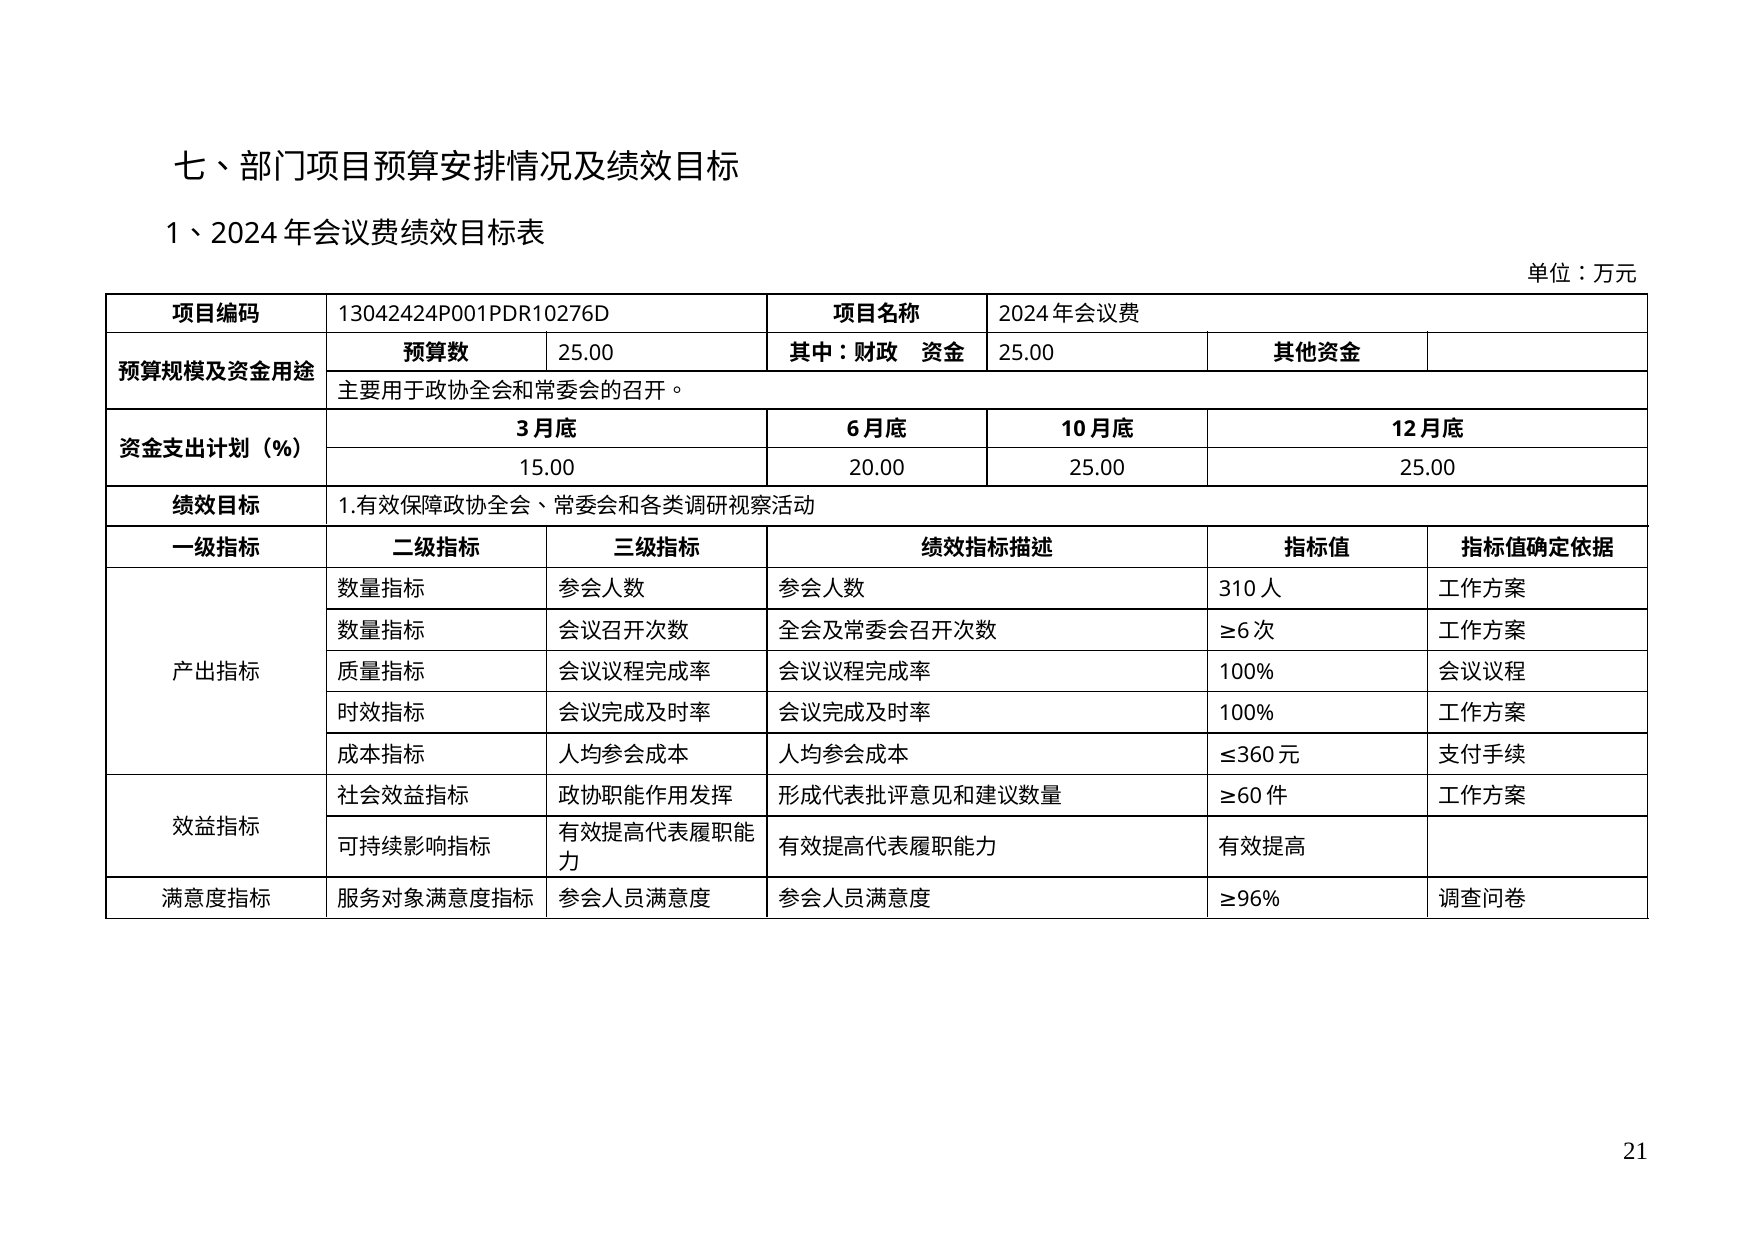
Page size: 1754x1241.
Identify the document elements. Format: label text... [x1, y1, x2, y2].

table_header 绩效指标描述 [768, 527, 1207, 567]
table_cell 效益指标 [107, 775, 326, 876]
table_cell 调查问卷 [1428, 878, 1647, 917]
table_cell 25.00 [988, 333, 1207, 370]
table_cell 服务对象满意度指标 [327, 878, 546, 917]
table_cell 工作方案 [1428, 610, 1647, 649]
table_cell 工作方案 [1428, 775, 1647, 815]
table_cell 成本指标 [327, 734, 546, 773]
table_cell 参会人员满意度 [547, 878, 766, 917]
table_cell 有效提高代表履职能力 [768, 817, 1207, 876]
table_cell 3月底 [327, 410, 766, 447]
table_header 一级指标 [107, 527, 326, 567]
table_cell 6月底 [768, 410, 986, 447]
table_cell 产出指标 [107, 568, 326, 773]
table_cell ≥96% [1208, 878, 1427, 917]
table_cell 全会及常委会召开次数 [768, 610, 1207, 649]
table_header 单位：万元 [107, 253, 1647, 293]
table_cell 工作方案 [1428, 692, 1647, 732]
table_cell 项目名称 [768, 295, 986, 331]
table_cell 人均参会成本 [547, 734, 766, 773]
table_header 三级指标 [547, 527, 766, 567]
table_cell 其中：财政 资金 [768, 333, 986, 370]
text 七、部门项目预算安排情况及绩效目标 [106, 143, 1648, 188]
table_cell 数量指标 [327, 568, 546, 608]
table_cell 15.00 [327, 448, 766, 485]
table_cell 10月底 [988, 410, 1207, 447]
table_cell 25.00 [547, 333, 766, 370]
table_cell 时效指标 [327, 692, 546, 732]
table_cell 支付手续 [1428, 734, 1647, 773]
table_cell 会议议程 [1428, 651, 1647, 691]
table_cell 25.00 [1208, 448, 1647, 485]
table_cell 13042424P001PDR10276D [327, 295, 766, 331]
table_cell ≥60件 [1208, 775, 1427, 815]
table_cell 会议召开次数 [547, 610, 766, 649]
table_cell 满意度指标 [107, 878, 326, 917]
table_cell 100% [1208, 651, 1427, 691]
table_cell 会议议程完成率 [547, 651, 766, 691]
table_cell 社会效益指标 [327, 775, 546, 815]
table_cell 1.有效保障政协全会、常委会和各类调研视察活动 [327, 487, 1647, 524]
table_cell [1428, 333, 1647, 370]
table_cell 25.00 [988, 448, 1207, 485]
table_header 指标值确定依据 [1428, 527, 1647, 567]
table_cell 资金支出计划（%） [107, 410, 326, 485]
table_cell 预算数 [327, 333, 546, 370]
table_cell 质量指标 [327, 651, 546, 691]
table_cell 会议完成及时率 [768, 692, 1207, 732]
table_cell 项目编码 [107, 295, 326, 331]
table_cell 可持续影响指标 [327, 817, 546, 876]
table_cell 工作方案 [1428, 568, 1647, 608]
table_cell 主要用于政协全会和常委会的召开。 [327, 372, 1647, 408]
table_cell 20.00 [768, 448, 986, 485]
table_cell 形成代表批评意见和建议数量 [768, 775, 1207, 815]
table_cell 参会人数 [547, 568, 766, 608]
table_cell 12月底 [1208, 410, 1647, 447]
table_cell [1428, 817, 1647, 876]
table_header 二级指标 [327, 527, 546, 567]
table_cell 数量指标 [327, 610, 546, 649]
table_cell 有效提高代表履职能力 [547, 817, 766, 876]
table_cell 人均参会成本 [768, 734, 1207, 773]
table_cell ≤360元 [1208, 734, 1427, 773]
table_cell 绩效目标 [107, 487, 326, 524]
table_cell 会议议程完成率 [768, 651, 1207, 691]
table_cell 参会人员满意度 [768, 878, 1207, 917]
text 1、2024年会议费绩效目标表 [106, 212, 1648, 252]
table_cell 310人 [1208, 568, 1427, 608]
table_cell 其他资金 [1208, 333, 1427, 370]
table_cell 预算规模及资金用途 [107, 333, 326, 408]
table_cell 会议完成及时率 [547, 692, 766, 732]
table_cell 政协职能作用发挥 [547, 775, 766, 815]
table_cell 参会人数 [768, 568, 1207, 608]
table_cell 2024年会议费 [988, 295, 1647, 331]
table_cell 有效提高 [1208, 817, 1427, 876]
table_cell 100% [1208, 692, 1427, 732]
table_cell ≥6次 [1208, 610, 1427, 649]
table_header 指标值 [1208, 527, 1427, 567]
